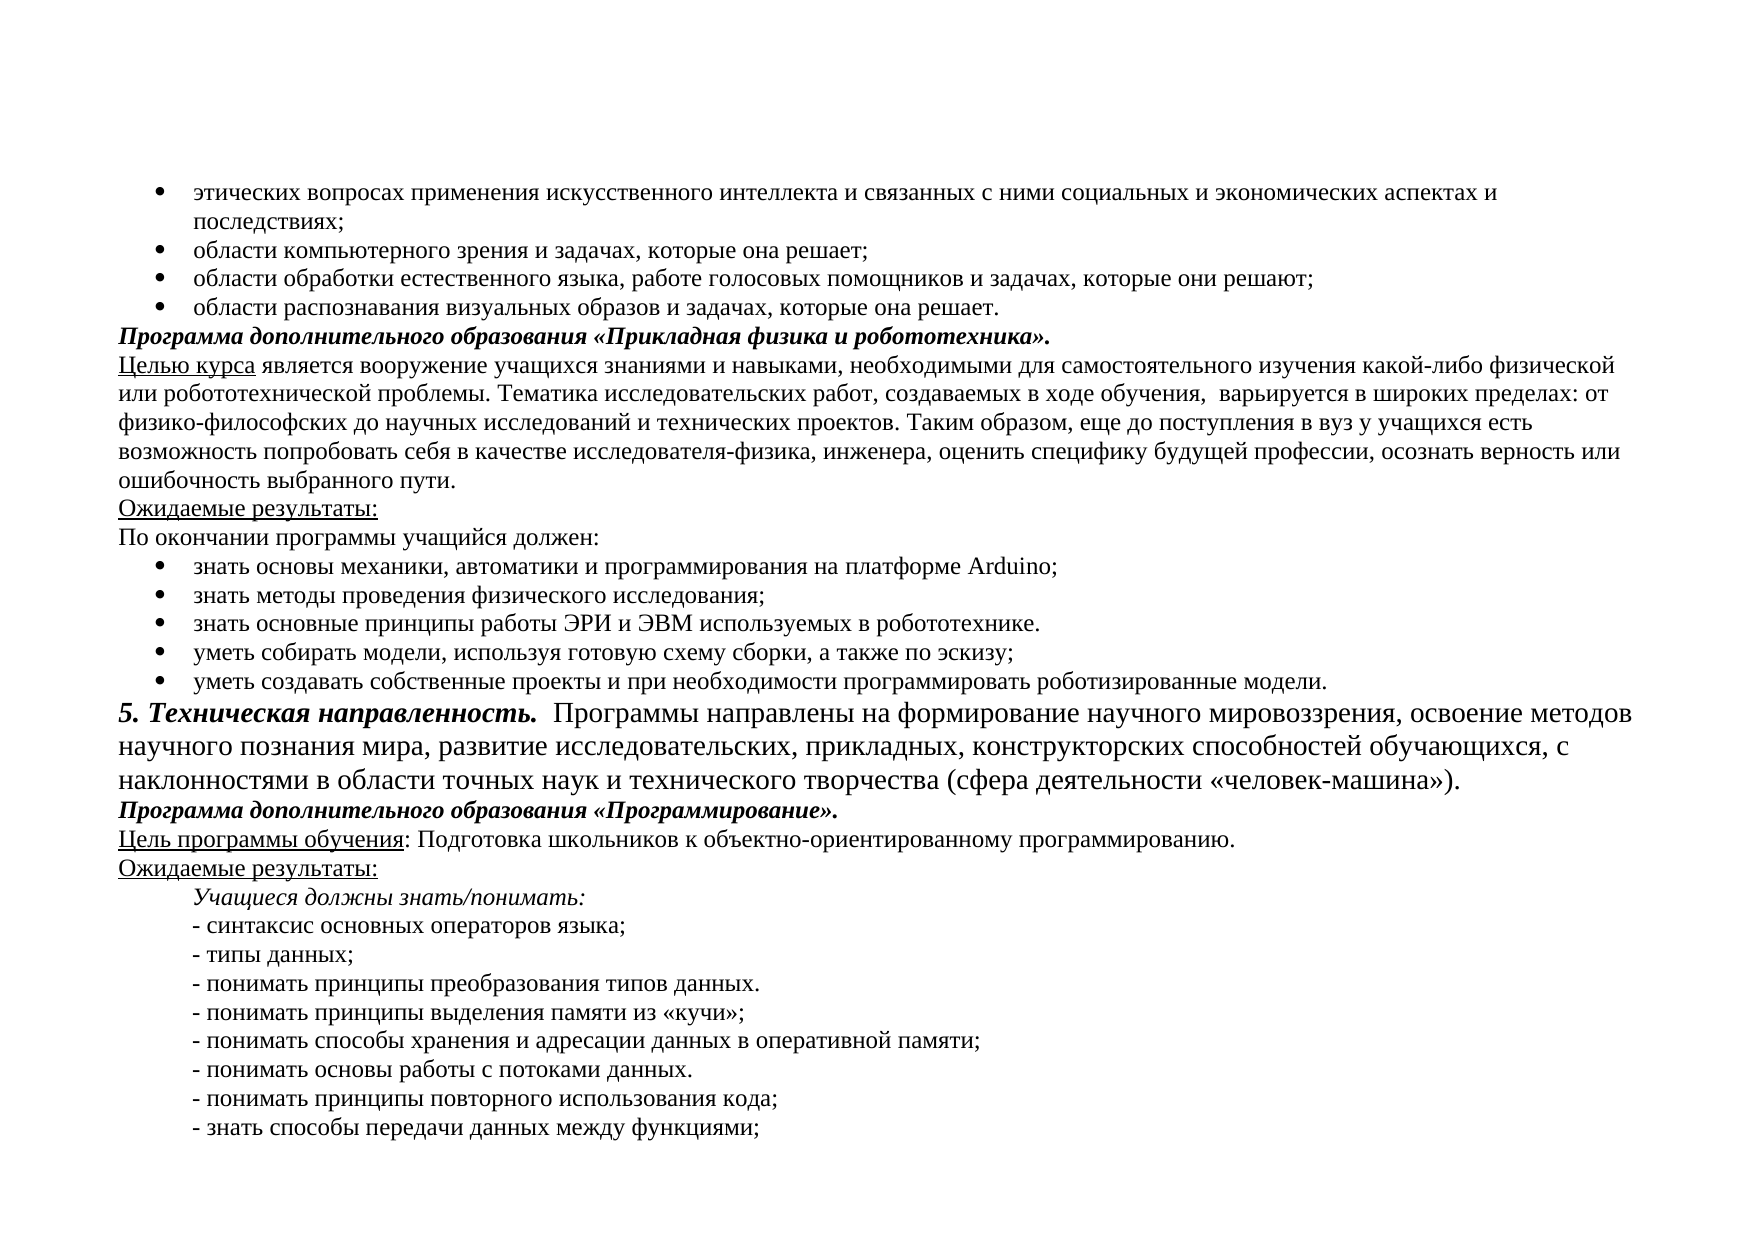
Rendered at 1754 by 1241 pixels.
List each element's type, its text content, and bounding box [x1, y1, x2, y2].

text - понимать принципы преобразования типов данных. [192, 968, 1636, 997]
title знать методы проведения физического исследования; [156, 580, 1636, 608]
text 5. Техническая направленность. Программы направлены на формирование научного мировоззрения, освоение методов научного познания мира, развитие исследовательских, прикладных, конструкторских способностей обучающихся, с наклонностями в области точных наук и технического творчества (сфера деятельности «человек-машина»). [118, 695, 1636, 795]
text - понимать способы хранения и адресации данных в оперативной памяти; [192, 1025, 1636, 1054]
list области распознавания визуальных образов и задачах, которые она решает. [156, 292, 1636, 321]
text Ожидаемые результаты: [118, 493, 1636, 522]
text - понимать основы работы с потоками данных. [192, 1054, 1636, 1083]
title уметь создавать собственные проекты и при необходимости программировать роботизированные модели. [156, 666, 1636, 695]
text - типы данных; [192, 939, 1636, 968]
text - синтаксис основных операторов языка; [192, 910, 1636, 939]
text Целью курса является вооружение учащихся знаниями и навыками, необходимыми для самостоятельного изучения какой-либо физической или робототехнической проблемы. Тематика исследовательских работ, создаваемых в ходе обучения, варьируется в широких пределах: от физико-философских до научных исследований и технических проектов. Таким образом, еще до поступления в вуз у учащихся есть возможность попробовать себя в качестве исследователя-физика, инженера, оценить специфику будущей профессии, осознать верность или ошибочность выбранного пути. [118, 350, 1636, 493]
title знать основные принципы работы ЭРИ и ЭВМ используемых в робототехнике. [156, 608, 1636, 637]
title знать основы механики, автоматики и программирования на платформе Arduino; [156, 551, 1636, 580]
list области обработки естественного языка, работе голосовых помощников и задачах, которые они решают; [156, 263, 1636, 292]
text - понимать принципы выделения памяти из «кучи»; [192, 997, 1636, 1025]
list области компьютерного зрения и задачах, которые она решает; [156, 235, 1636, 263]
title По окончании программы учащийся должен: [118, 522, 1636, 551]
list этических вопросах применения искусственного интеллекта и связанных с ними социальных и экономических аспектах и последствиях; [156, 177, 1636, 235]
title уметь собирать модели, используя готовую схему сборки, а также по эскизу; [156, 637, 1636, 666]
text Цель программы обучения: Подготовка школьников к объектно-ориентированному программированию. [118, 824, 1636, 853]
text Программа дополнительного образования «Программирование». [118, 795, 1636, 824]
text Ожидаемые результаты: [118, 853, 1636, 882]
text Учащиеся должны знать/понимать: [192, 882, 1636, 910]
text Программа дополнительного образования «Прикладная физика и робототехника». [118, 321, 1636, 350]
text - знать способы передачи данных между функциями; [192, 1112, 1636, 1140]
text - понимать принципы повторного использования кода; [192, 1083, 1636, 1112]
